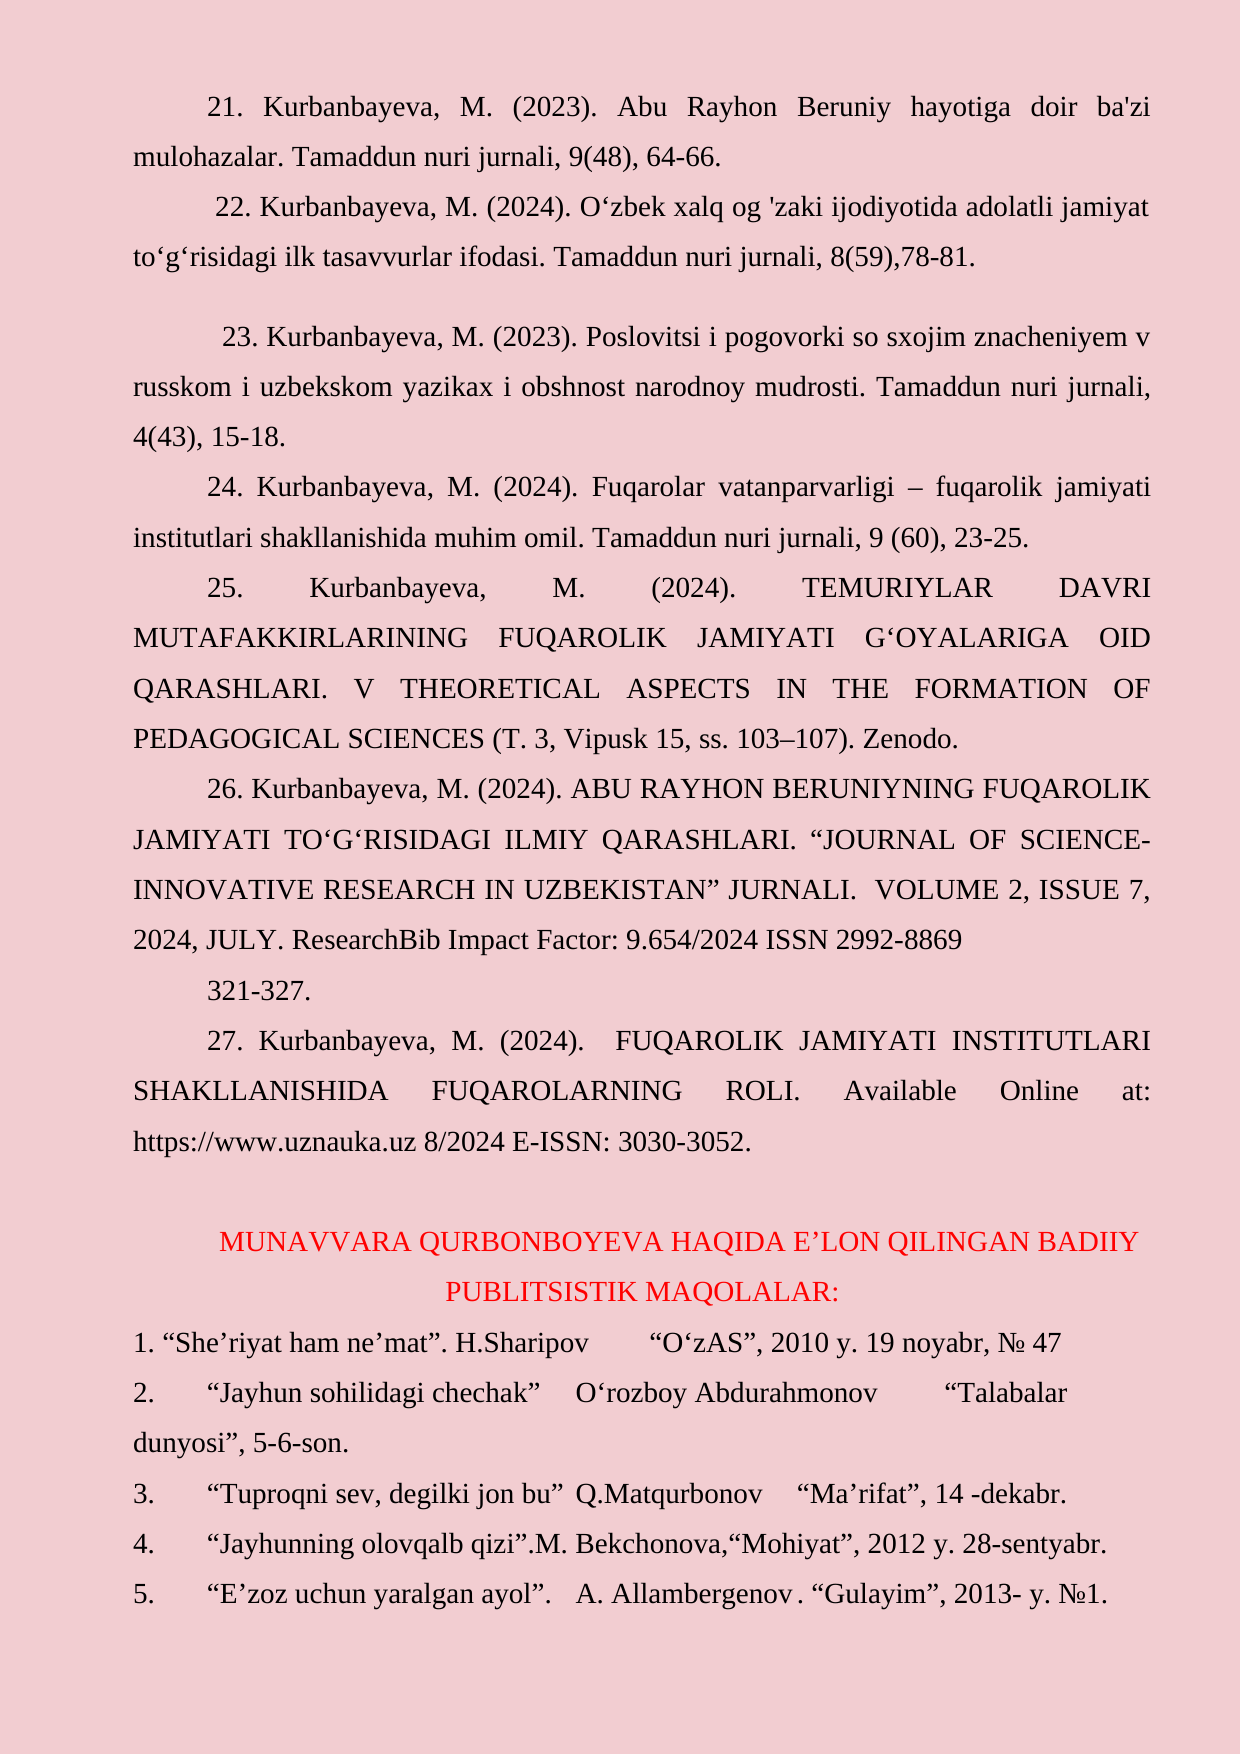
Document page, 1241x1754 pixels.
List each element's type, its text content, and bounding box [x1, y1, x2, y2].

text 26. Kurbanbayeva, M. (2024). ABU RAYHON BЕRUNIYNING FUQAROLIK JAMIYATI TO‘G‘RISIDAGI ILMIY QARASHLARI. “JOURNAL OF SCIENCE-INNOVATIVE RESEARCH IN UZBEKISTAN” JURNALI. VOLUME 2, ISSUE 7, 2024, JULY. ResearchBib Impact Factor: 9.654/2024 ISSN 2992-8869 [133, 771, 1152, 956]
text 25. Kurbanbayeva, M. (2024). TЕMURIYLAR DAVRI MUTAFAKKIRLARINING FUQAROLIK JAMIYATI G‘OYALARIGA OID QARASHLARI. V THEORETICAL ASPECTS IN THE FORMATION OF PEDAGOGICAL SCIENCES (T. 3, Vipusk 15, ss. 103–107). Zenodo. [133, 570, 1152, 755]
text MUNAVVARA QURBONBOYEVA HAQIDA E’LON QILINGAN BADIIY PUBLITSISTIK MAQOLALAR: [133, 1224, 1152, 1308]
text 5. “E’zoz uchun yaralgan ayol”. A. Allambergenov . “Gulayim”, 2013- y. №1. [133, 1576, 1152, 1610]
text 2. “Jayhun sohilidagi chechak” O‘rozboy Abdurahmonov “Talabalar dunyosi”, 5-6-son. [133, 1375, 1152, 1459]
text 23. Kurbanbayeva, M. (2023). Poslovitsi i pogovorki so sxojim znacheniyem v russkom i uzbekskom yazikax i obshnost narodnoy mudrosti. Tamaddun nuri jurnali, 4(43), 15-18. [133, 319, 1152, 453]
text 22. Kurbanbayeva, M. (2024). O‘zbek xalq og 'zaki ijodiyotida adolatli jamiyat to‘g‘risidagi ilk tasavvurlar ifodasi. Tamaddun nuri jurnali, 8(59),78-81. [133, 189, 1152, 273]
text 4. “Jayhunning olovqalb qizi”.M. Bekchonova,“Mohiyat”, 2012 y. 28-sentyabr. [133, 1526, 1152, 1560]
text 1. “She’riyat ham ne’mat”. H.Sharipov “O‘zAS”, 2010 y. 19 noyabr, № 47 [133, 1325, 1152, 1358]
text 24. Kurbanbayeva, M. (2024). Fuqarolar vatanparvarligi – fuqarolik jamiyati institutlari shakllanishida muhim omil. Tamaddun nuri jurnali, 9 (60), 23-25. [133, 469, 1152, 553]
text 321-327. [133, 973, 1152, 1006]
text 27. Kurbanbayeva, M. (2024). FUQAROLIK JAMIYATI INSTITUTLARI SHAKLLANISHIDA FUQAROLARNING ROLI. Available Online at: https://www.uznauka.uz 8/2024 E-ISSN: 3030-3052. [133, 1023, 1152, 1157]
text 21. Kurbanbayeva, M. (2023). Abu Rayhon Beruniy hayotiga doir ba'zi mulohazalar. Tamaddun nuri jurnali, 9(48), 64-66. [133, 89, 1152, 172]
text 3. “Tuproqni sev, degilki jon bu” Q.Matqurbonov “Ma’rifat”, 14 -dekabr. [133, 1476, 1152, 1509]
